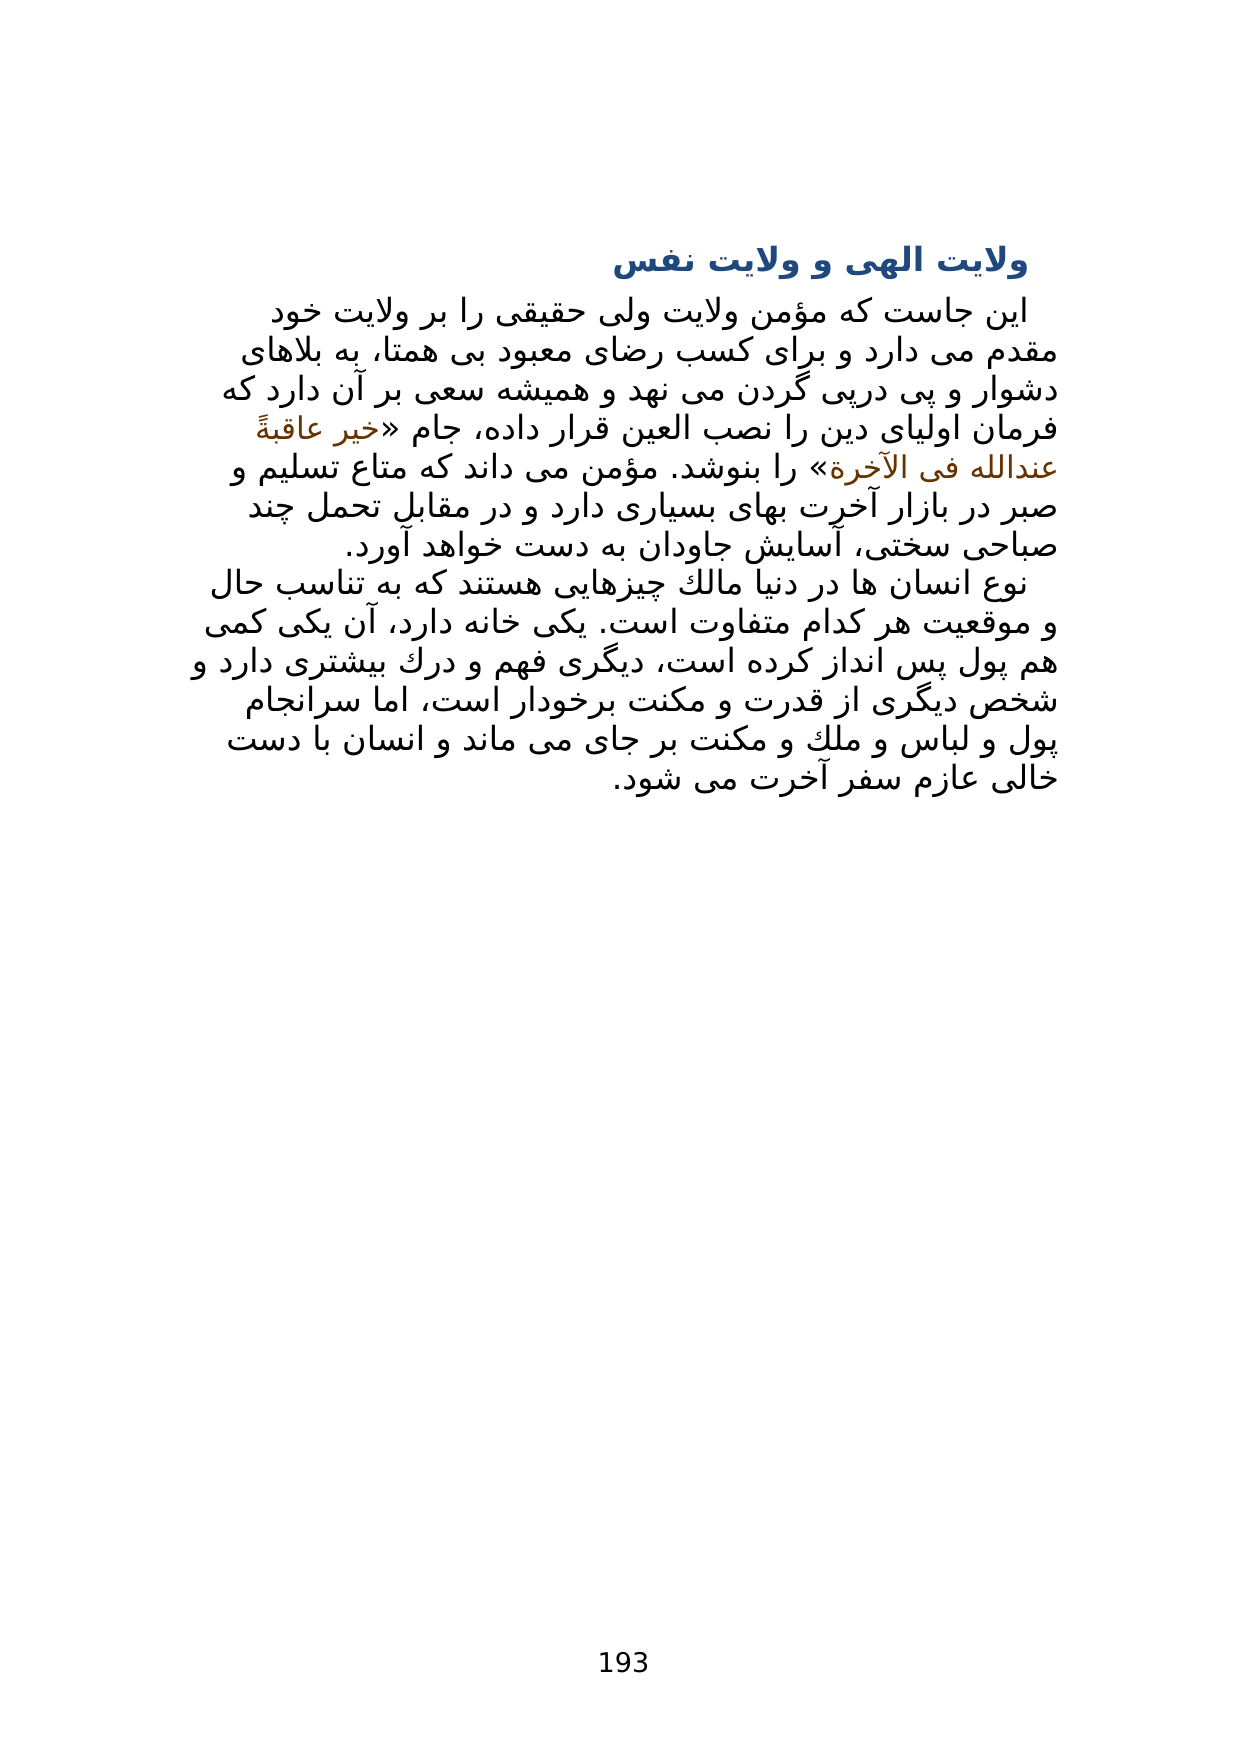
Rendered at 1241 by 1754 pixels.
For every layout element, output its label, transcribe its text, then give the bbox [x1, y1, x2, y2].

text نوع انسان ها در دنيا مالك چيزهايى هستند كه به تناسب حال و موقعيت هر كدام متفاوت است. يكى خانه دارد، آن يكى كمى هم پول پس انداز كرده است، ديگرى فهم و درك بيشترى دارد و شخص ديگرى از قدرت و مكنت برخودار است، اما سرانجام پول و لباس و ملك و مكنت بر جاى مى ماند و انسان با دست خالى عازم سفر آخرت مى شود. [187, 564, 1059, 797]
subtitle ولايت الهى و ولايت نفس [187, 241, 1059, 279]
text اين جاست كه مؤمن ولايت ولى حقيقى را بر ولايت خود مقدم مى دارد و براى كسب رضاى معبود بى همتا، به بلاهاى دشوار و پى درپى گردن مى نهد و هميشه سعى بر آن دارد كه فرمان اولياى دين را نصب العين قرار داده، جام «خير عاقبةً عندالله فى الآخرة» را بنوشد. مؤمن مى داند كه متاع تسليم و صبر در بازار آخرت بهاى بسيارى دارد و در مقابل تحمل چند صباحى سختى، آسايش جاودان به دست خواهد آورد. [187, 292, 1059, 564]
